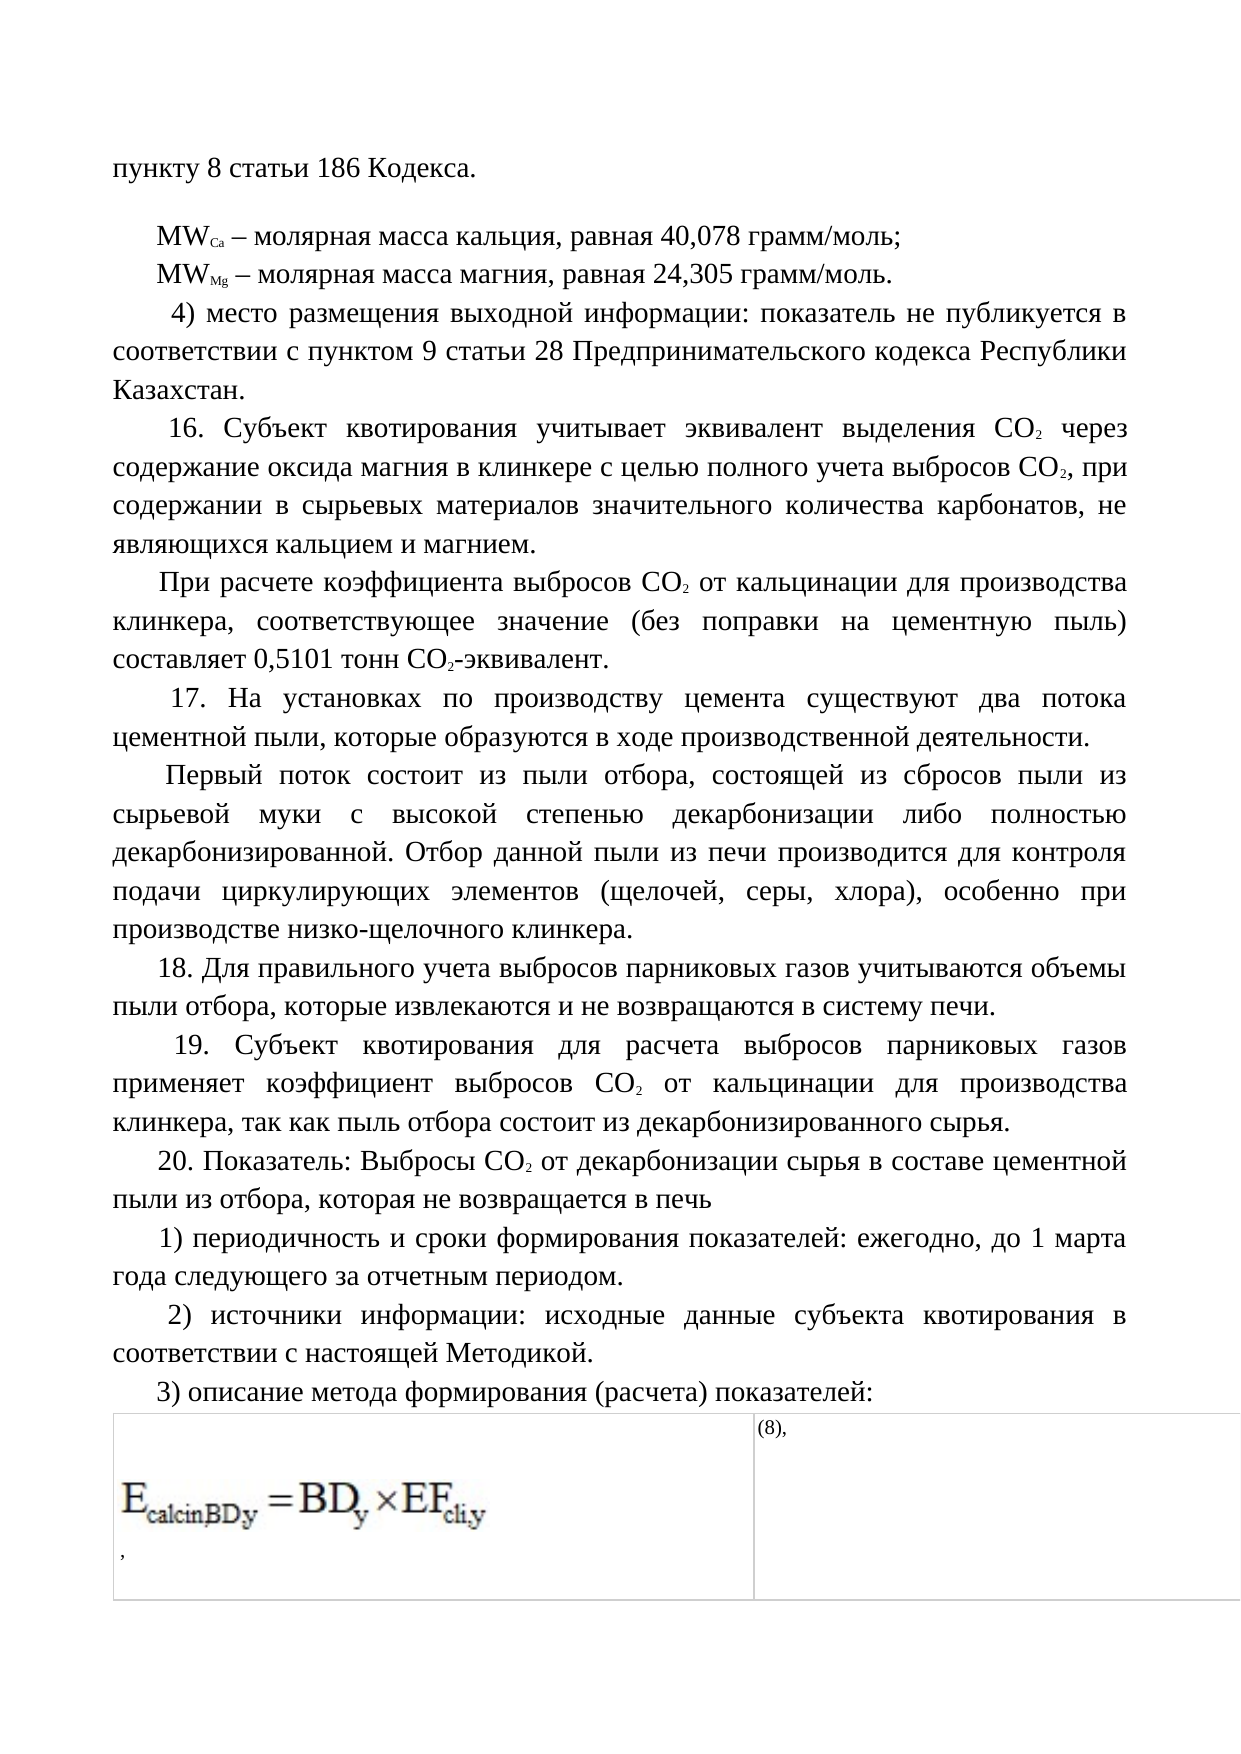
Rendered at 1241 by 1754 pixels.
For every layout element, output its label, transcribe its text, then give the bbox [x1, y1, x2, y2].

text 20. Показатель: Выбросы СО2 от декарбонизации сырья в составе цементной пыли из отбора, которая не возвращается в печь [112, 1143, 1128, 1215]
text Первый поток состоит из пыли отбора, состоящей из сбросов пыли из сырьевой муки с высокой степенью декарбонизации либо полностью декарбонизированной. Отбор данной пыли из печи производится для контроля подачи циркулирующих элементов (щелочей, серы, хлора), особенно при производстве низко-щелочного клинкера. [112, 757, 1128, 945]
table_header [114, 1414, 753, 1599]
text MWCa – молярная масса кальция, равная 40,078 грамм/моль; [112, 218, 1128, 251]
picture [116, 1479, 490, 1532]
text 2) источники информации: исходные данные субъекта квотирования в соответствии с настоящей Методикой. [112, 1297, 1128, 1369]
text 16. Субъект квотирования учитывает эквивалент выделения СО2 через содержание оксида магния в клинкере с целью полного учета выбросов СО2, при содержании в сырьевых материалов значительного количества карбонатов, не являющихся кальцием и магнием. [112, 410, 1128, 559]
text 18. Для правильного учета выбросов парниковых газов учитываются объемы пыли отбора, которые извлекаются и не возвращаются в систему печи. [112, 950, 1128, 1022]
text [112, 150, 1128, 214]
text 3) описание метода формирования (расчета) показателей: [112, 1374, 1128, 1407]
text 19. Субъект квотирования для расчета выбросов парниковых газов применяет коэффициент выбросов СО2 от кальцинации для производства клинкера, так как пыль отбора состоит из декарбонизированного сырья. [112, 1027, 1128, 1138]
text 1) периодичность и сроки формирования показателей: ежегодно, до 1 марта года следующего за отчетным периодом. [112, 1220, 1128, 1292]
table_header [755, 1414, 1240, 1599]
text 17. На установках по производству цемента существуют два потока цементной пыли, которые образуются в ходе производственной деятельности. [112, 680, 1128, 752]
text При расчете коэффициента выбросов СО2 от кальцинации для производства клинкера, соответствующее значение (без поправки на цементную пыль) составляет 0,5101 тонн СО2-эквивалент. [112, 564, 1128, 675]
text MWMg – молярная масса магния, равная 24,305 грамм/моль. [112, 256, 1128, 290]
text 4) место размещения выходной информации: показатель не публикуется в соответствии с пунктом 9 статьи 28 Предпринимательского кодекса Республики Казахстан. [112, 295, 1128, 405]
